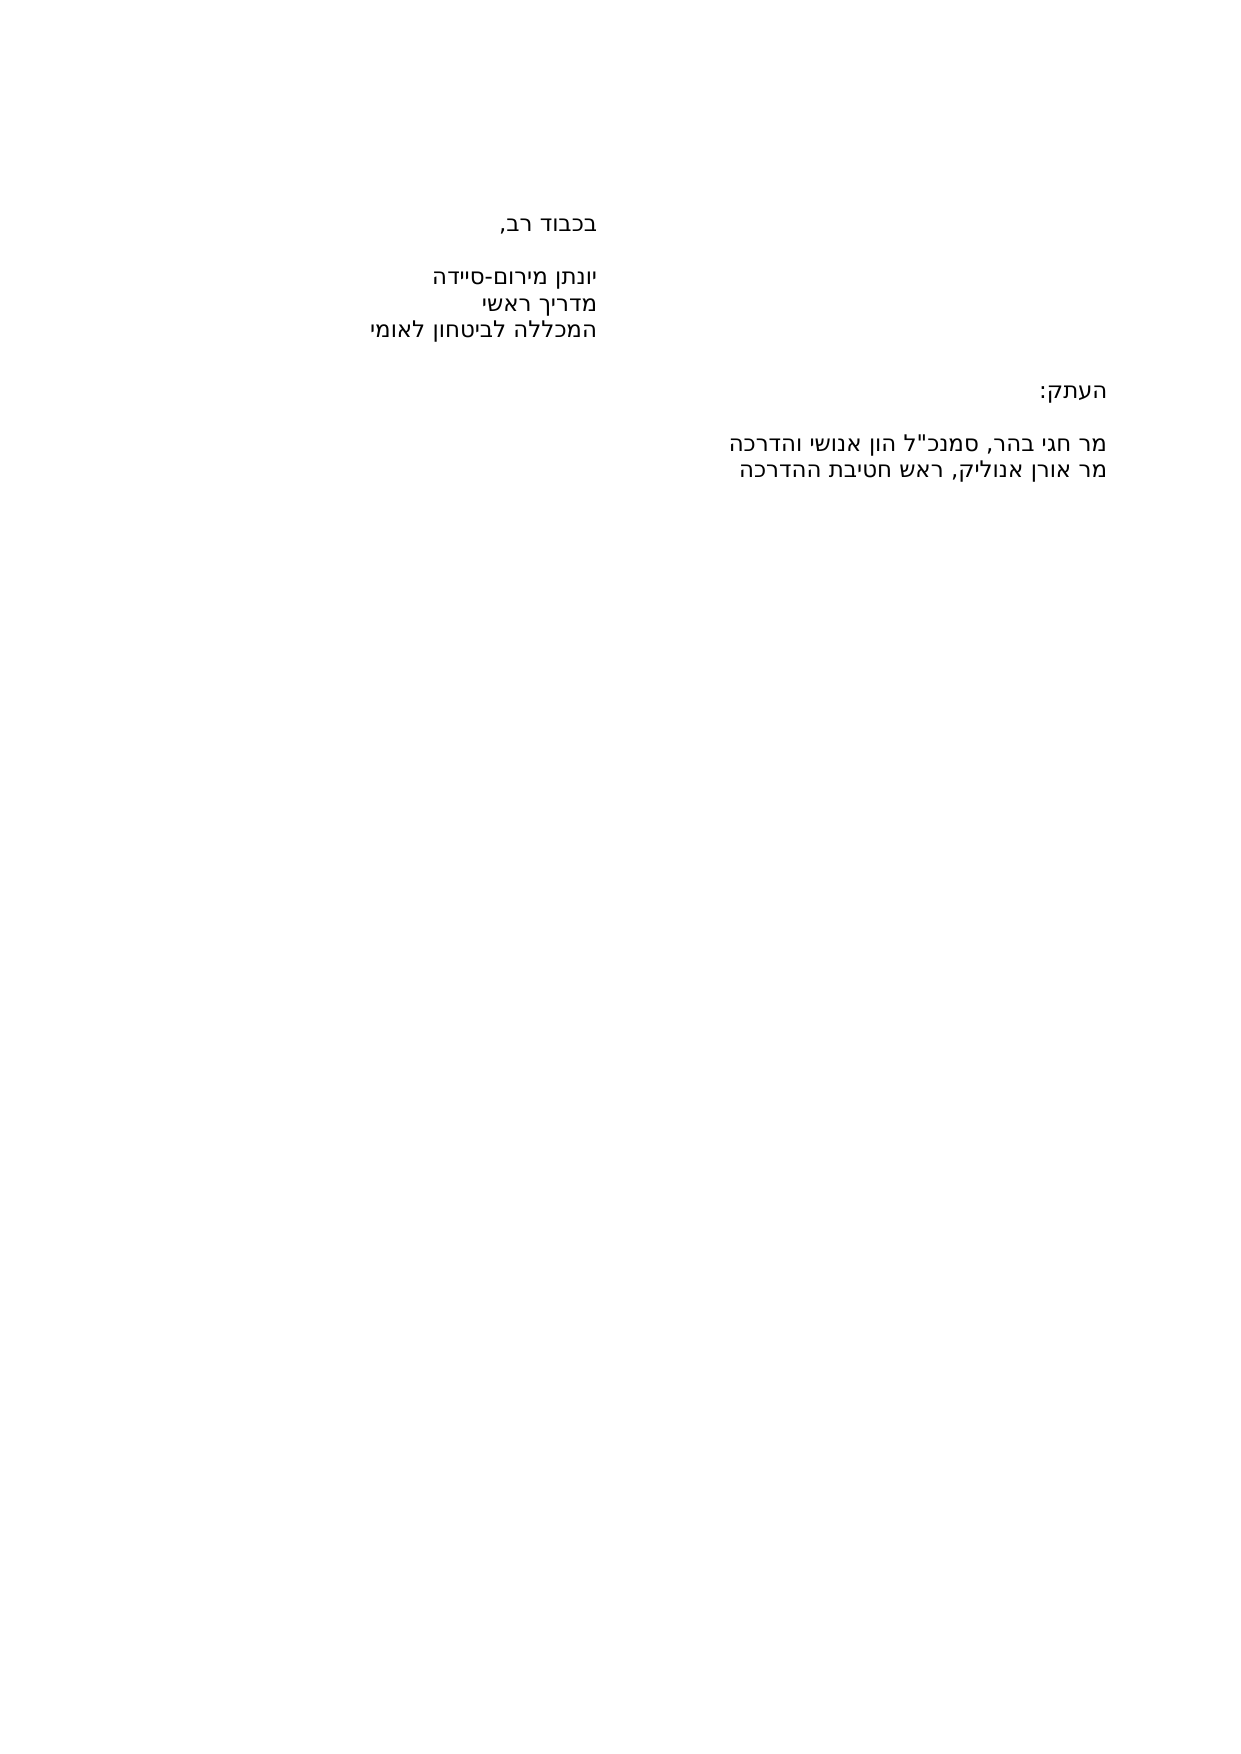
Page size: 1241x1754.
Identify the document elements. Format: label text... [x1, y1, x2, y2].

text מר אורן אנוליק, ראש חטיבת ההדרכה [281, 456, 1107, 483]
text בכבוד רב, [281, 210, 597, 237]
text מר חגי בהר, סמנכ"ל הון אנושי והדרכה [281, 430, 1107, 456]
text יונתן מירום-סיידה [281, 263, 597, 290]
text העתק: [281, 377, 1107, 403]
text המכללה לביטחון לאומי [281, 317, 597, 343]
text מדריך ראשי [281, 290, 597, 317]
